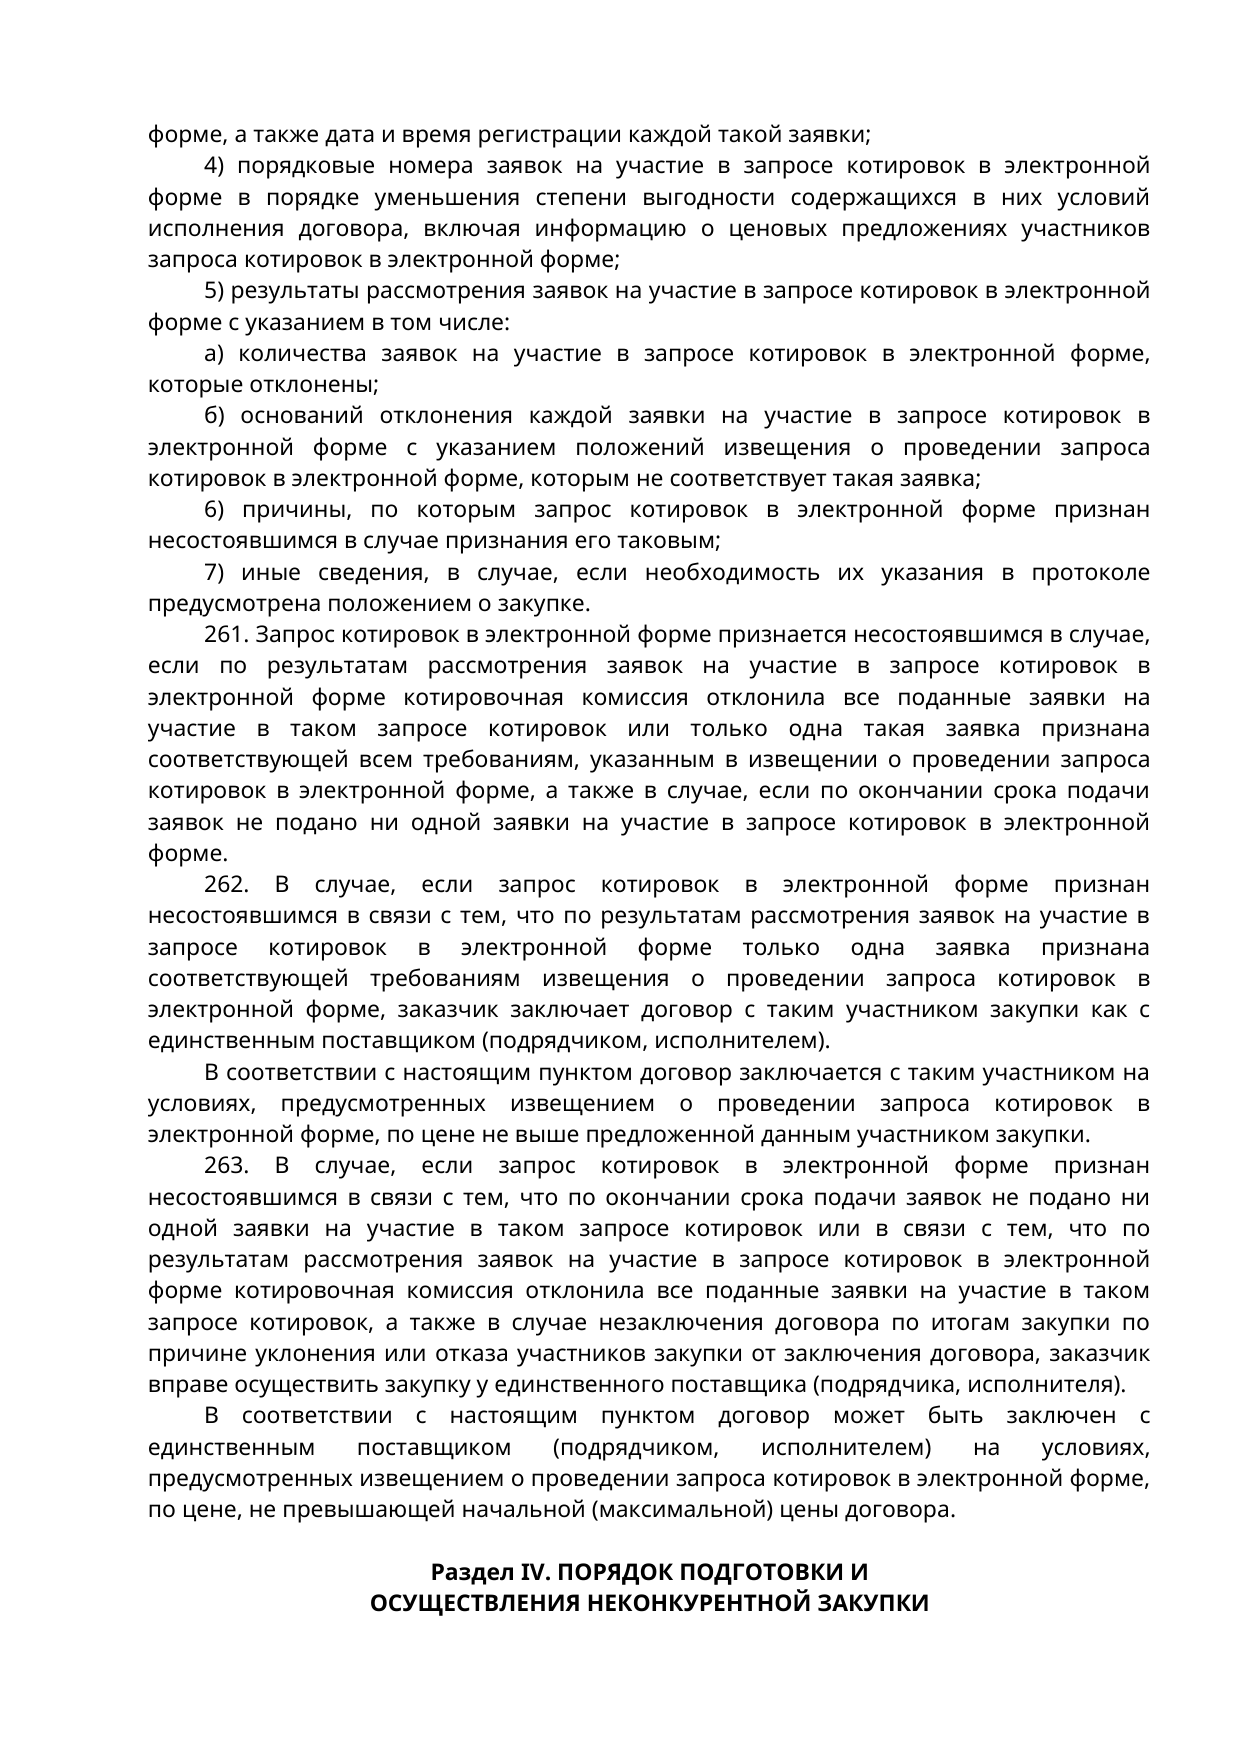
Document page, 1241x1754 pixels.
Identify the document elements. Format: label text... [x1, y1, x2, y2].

text В соответствии с настоящим пунктом договор заключается с таким участником на условиях, предусмотренных извещением о проведении запроса котировок в электронной форме, по цене не выше предложенной данным участником закупки. [148, 1056, 1152, 1149]
text В соответствии с настоящим пунктом договор может быть заключен с единственным поставщиком (подрядчиком, исполнителем) на условиях, предусмотренных извещением о проведении запроса котировок в электронной форме, по цене, не превышающей начальной (максимальной) цены договора. [148, 1399, 1152, 1524]
title Раздел IV. ПОРЯДОК ПОДГОТОВКИ И [148, 1556, 1152, 1587]
title ОСУЩЕСТВЛЕНИЯ НЕКОНКУРЕНТНОЙ ЗАКУПКИ [148, 1587, 1152, 1618]
text 261. Запрос котировок в электронной форме признается несостоявшимся в случае, если по результатам рассмотрения заявок на участие в запросе котировок в электронной форме котировочная комиссия отклонила все поданные заявки на участие в таком запросе котировок или только одна такая заявка признана соответствующей всем требованиям, указанным в извещении о проведении запроса котировок в электронной форме, а также в случае, если по окончании срока подачи заявок не подано ни одной заявки на участие в запросе котировок в электронной форме. [148, 618, 1152, 868]
text 263. В случае, если запрос котировок в электронной форме признан несостоявшимся в связи с тем, что по окончании срока подачи заявок не подано ни одной заявки на участие в таком запросе котировок или в связи с тем, что по результатам рассмотрения заявок на участие в запросе котировок в электронной форме котировочная комиссия отклонила все поданные заявки на участие в таком запросе котировок, а также в случае незаключения договора по итогам закупки по причине уклонения или отказа участников закупки от заключения договора, заказчик вправе осуществить закупку у единственного поставщика (подрядчика, исполнителя). [148, 1149, 1152, 1399]
text 4) порядковые номера заявок на участие в запросе котировок в электронной форме в порядке уменьшения степени выгодности содержащихся в них условий исполнения договора, включая информацию о ценовых предложениях участников запроса котировок в электронной форме; [148, 149, 1152, 274]
text б) оснований отклонения каждой заявки на участие в запросе котировок в электронной форме с указанием положений извещения о проведении запроса котировок в электронной форме, которым не соответствует такая заявка; [148, 399, 1152, 493]
text 262. В случае, если запрос котировок в электронной форме признан несостоявшимся в связи с тем, что по результатам рассмотрения заявок на участие в запросе котировок в электронной форме только одна заявка признана соответствующей требованиям извещения о проведении запроса котировок в электронной форме, заказчик заключает договор с таким участником закупки как с единственным поставщиком (подрядчиком, исполнителем). [148, 868, 1152, 1056]
text 5) результаты рассмотрения заявок на участие в запросе котировок в электронной форме с указанием в том числе: [148, 274, 1152, 337]
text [148, 118, 1152, 149]
text а) количества заявок на участие в запросе котировок в электронной форме, которые отклонены; [148, 337, 1152, 399]
text 6) причины, по которым запрос котировок в электронной форме признан несостоявшимся в случае признания его таковым; [148, 493, 1152, 556]
text 7) иные сведения, в случае, если необходимость их указания в протоколе предусмотрена положением о закупке. [148, 556, 1152, 618]
